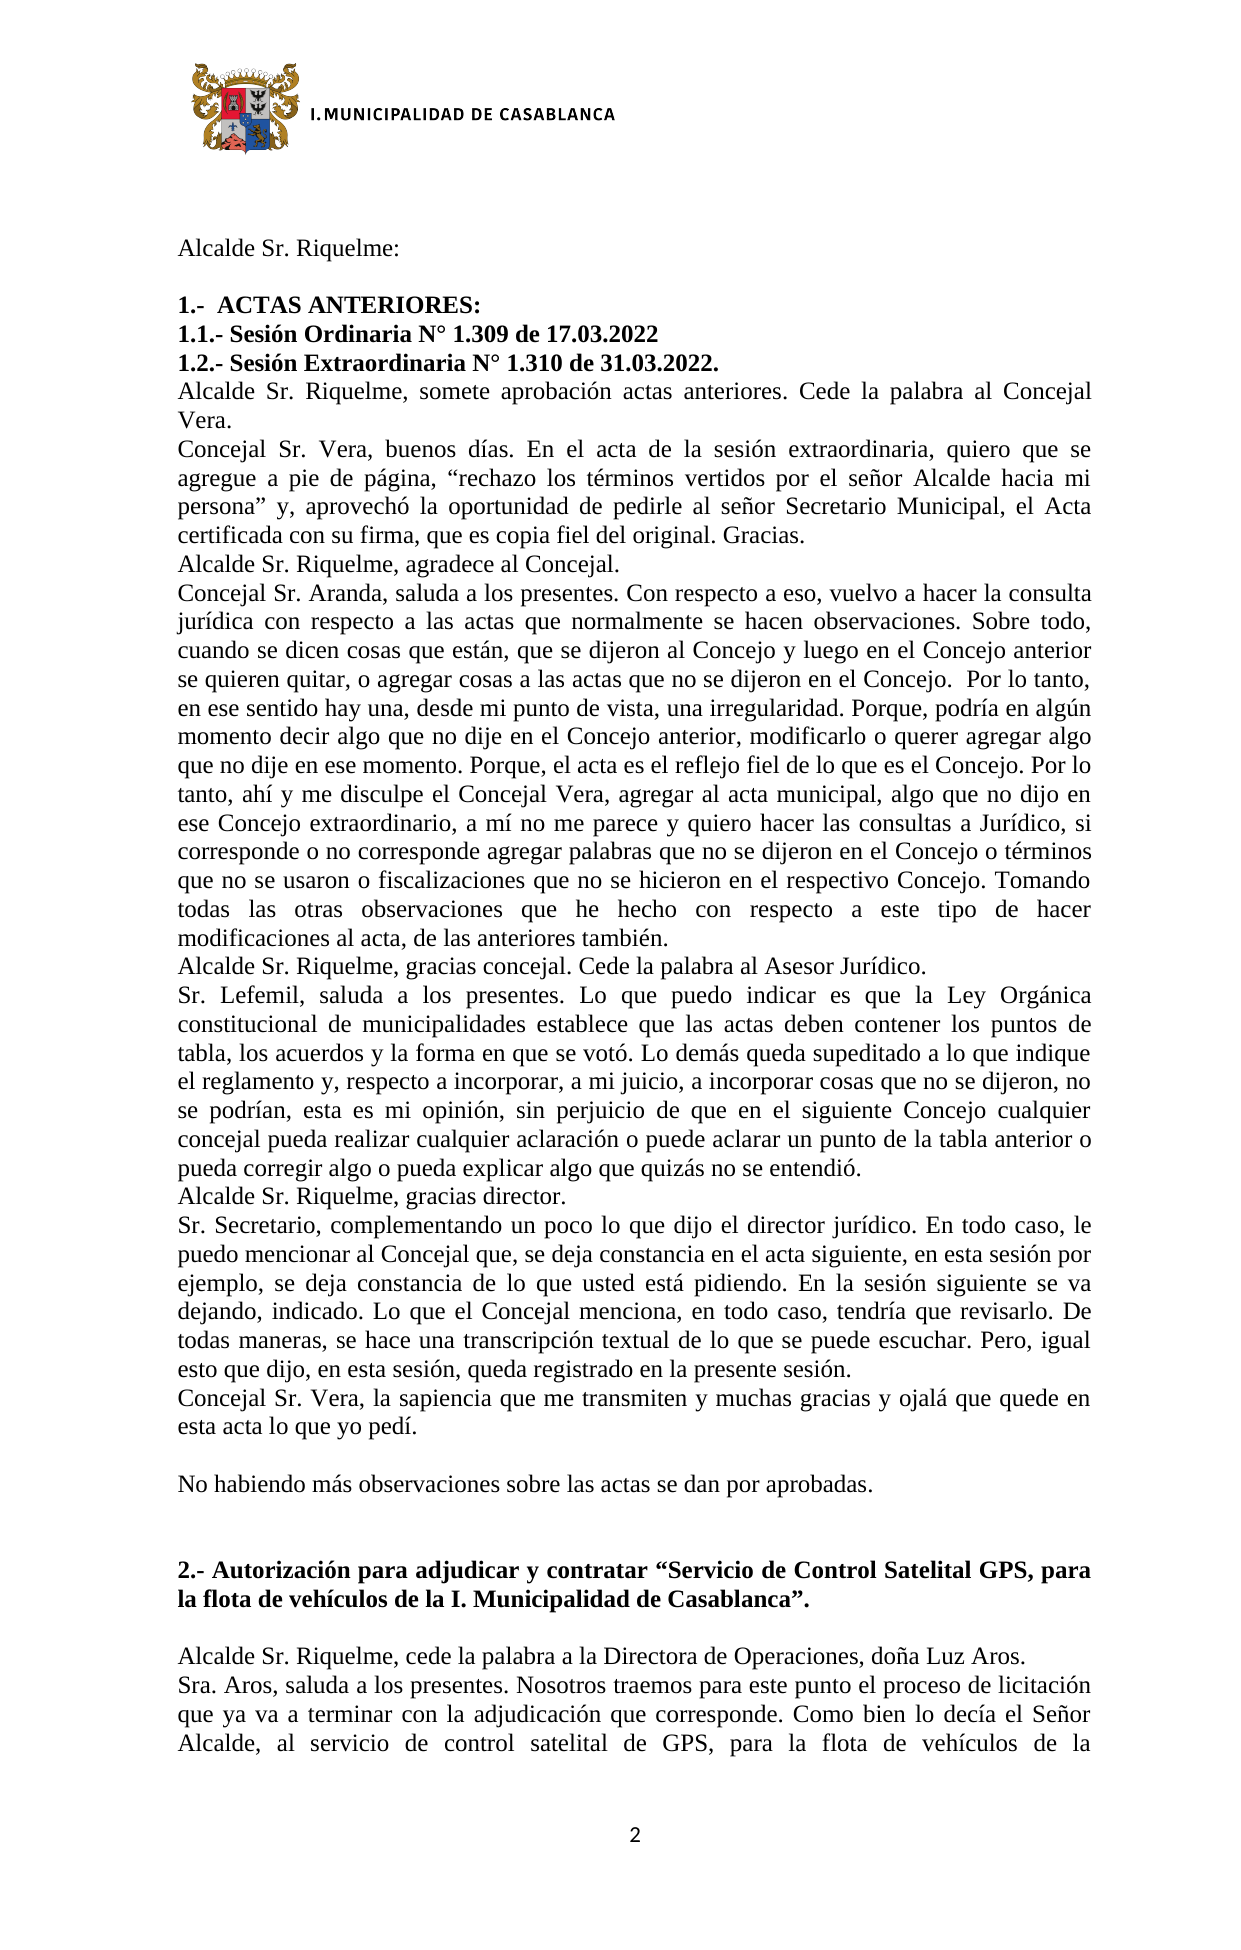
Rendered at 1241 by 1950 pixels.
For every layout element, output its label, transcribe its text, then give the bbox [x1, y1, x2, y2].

text Concejal Sr. Vera, la sapiencia que me transmiten y muchas gracias y ojalá que quede en esta acta lo que yo pedí. [177, 1383, 1092, 1440]
text Concejal Sr. Vera, buenos días. En el acta de la sesión extraordinaria, quiero que se agregue a pie de página, “rechazo los términos vertidos por el señor Alcalde hacia mi persona” y, aprovechó la oportunidad de pedirle al señor Secretario Municipal, el Acta certificada con su firma, que es copia fiel del original. Gracias. [177, 434, 1092, 549]
picture [177, 14, 632, 204]
text Sr. Secretario, complementando un poco lo que dijo el director jurídico. En todo caso, le puedo mencionar al Concejal que, se deja constancia en el acta siguiente, en esta sesión por ejemplo, se deja constancia de lo que usted está pidiendo. En la sesión siguiente se va dejando, indicado. Lo que el Concejal menciona, en todo caso, tendría que revisarlo. De todas maneras, se hace una transcripción textual de lo que se puede escuchar. Pero, igual esto que dijo, en esta sesión, queda registrado en la presente sesión. [177, 1210, 1092, 1383]
text Alcalde Sr. Riquelme, agradece al Concejal. [177, 549, 1092, 578]
text 2.- Autorización para adjudicar y contratar “Servicio de Control Satelital GPS, para la flota de vehículos de la I. Municipalidad de Casablanca”. [177, 1555, 1092, 1613]
text Alcalde Sr. Riquelme, cede la palabra a la Directora de Operaciones, doña Luz Aros. [177, 1641, 1092, 1670]
text Sr. Lefemil, saluda a los presentes. Lo que puedo indicar es que la Ley Orgánica constitucional de municipalidades establece que las actas deben contener los puntos de tabla, los acuerdos y la forma en que se votó. Lo demás queda supeditado a lo que indique el reglamento y, respecto a incorporar, a mi juicio, a incorporar cosas que no se dijeron, no se podrían, esta es mi opinión, sin perjuicio de que en el siguiente Concejo cualquier concejal pueda realizar cualquier aclaración o puede aclarar un punto de la tabla anterior o pueda corregir algo o pueda explicar algo que quizás no se entendió. [177, 980, 1092, 1181]
text Alcalde Sr. Riquelme, gracias director. [177, 1181, 1092, 1210]
text 1.2.- Sesión Extraordinaria N° 1.310 de 31.03.2022. [177, 348, 1092, 376]
text No habiendo más observaciones sobre las actas se dan por aprobadas. [177, 1469, 1092, 1498]
text Alcalde Sr. Riquelme, somete aprobación actas anteriores. Cede la palabra al Concejal Vera. [177, 376, 1092, 434]
text Concejal Sr. Aranda, saluda a los presentes. Con respecto a eso, vuelvo a hacer la consulta jurídica con respecto a las actas que normalmente se hacen observaciones. Sobre todo, cuando se dicen cosas que están, que se dijeron al Concejo y luego en el Concejo anterior se quieren quitar, o agregar cosas a las actas que no se dijeron en el Concejo. Por lo tanto, en ese sentido hay una, desde mi punto de vista, una irregularidad. Porque, podría en algún momento decir algo que no dije en el Concejo anterior, modificarlo o querer agregar algo que no dije en ese momento. Porque, el acta es el reflejo fiel de lo que es el Concejo. Por lo tanto, ahí y me disculpe el Concejal Vera, agregar al acta municipal, algo que no dijo en ese Concejo extraordinario, a mí no me parece y quiero hacer las consultas a Jurídico, si corresponde o no corresponde agregar palabras que no se dijeron en el Concejo o términos que no se usaron o fiscalizaciones que no se hicieron en el respectivo Concejo. Tomando todas las otras observaciones que he hecho con respecto a este tipo de hacer modificaciones al acta, de las anteriores también. [177, 578, 1092, 951]
text Alcalde Sr. Riquelme, gracias concejal. Cede la palabra al Asesor Jurídico. [177, 951, 1092, 980]
text Alcalde Sr. Riquelme: [177, 233, 1092, 261]
text 1.1.- Sesión Ordinaria N° 1.309 de 17.03.2022 [177, 319, 1092, 348]
text 1.- ACTAS ANTERIORES: [177, 290, 1092, 319]
